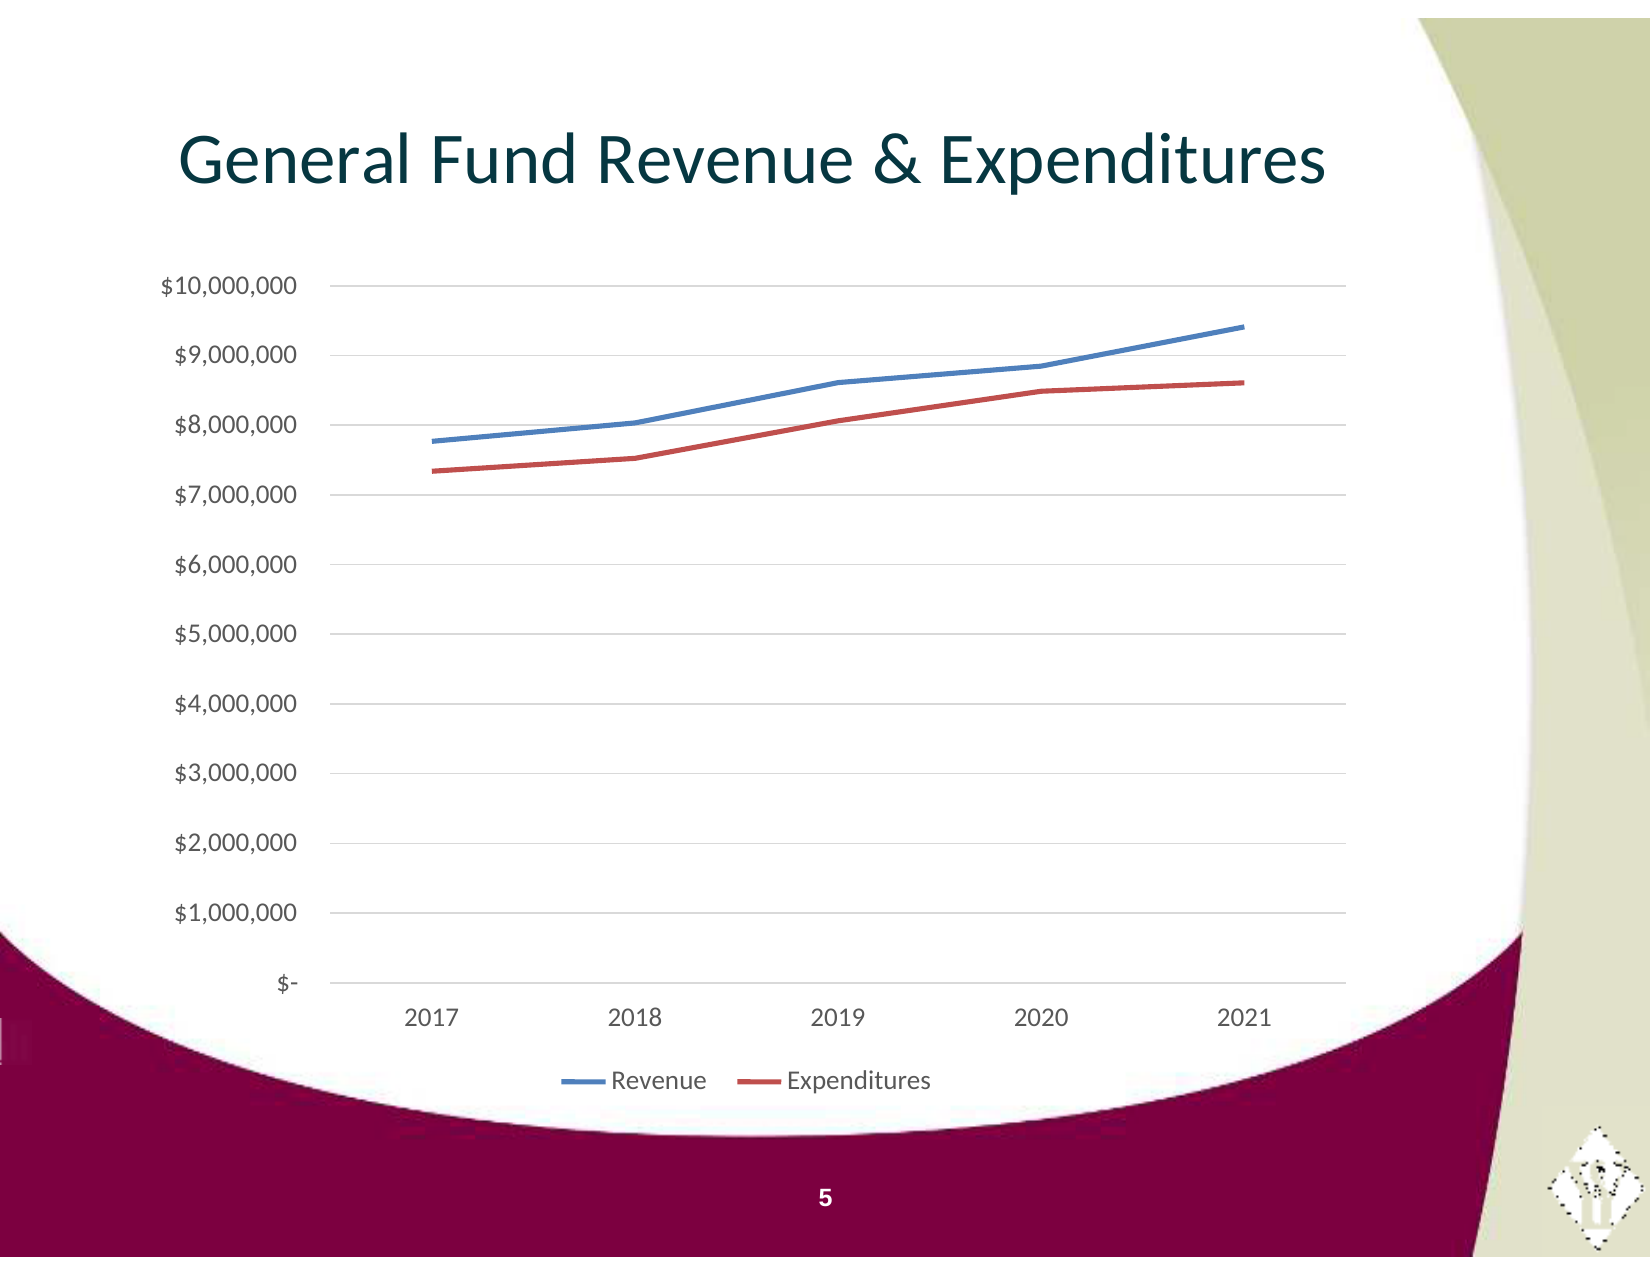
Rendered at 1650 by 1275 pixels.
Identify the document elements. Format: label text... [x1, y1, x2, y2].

picture [0, 18, 1650, 1257]
text Revenue Expenditures [87, 1063, 1454, 1096]
text $2,000,000 [174, 825, 1589, 858]
text $7,000,000 [174, 477, 1589, 510]
text $4,000,000 [174, 686, 1589, 719]
text General Fund Revenue & Expenditures [179, 117, 1589, 200]
text $1,000,000 [174, 895, 1589, 928]
text $9,000,000 [174, 338, 1589, 371]
text $- [276, 965, 1589, 998]
text $8,000,000 [174, 407, 1589, 440]
text 2017 2018 2019 2020 2021 [404, 1000, 1589, 1033]
text 5 [87, 1183, 1563, 1212]
text $6,000,000 [174, 547, 1589, 580]
text $10,000,000 [160, 268, 1589, 301]
text $3,000,000 [174, 756, 1589, 789]
text $5,000,000 [174, 616, 1589, 649]
